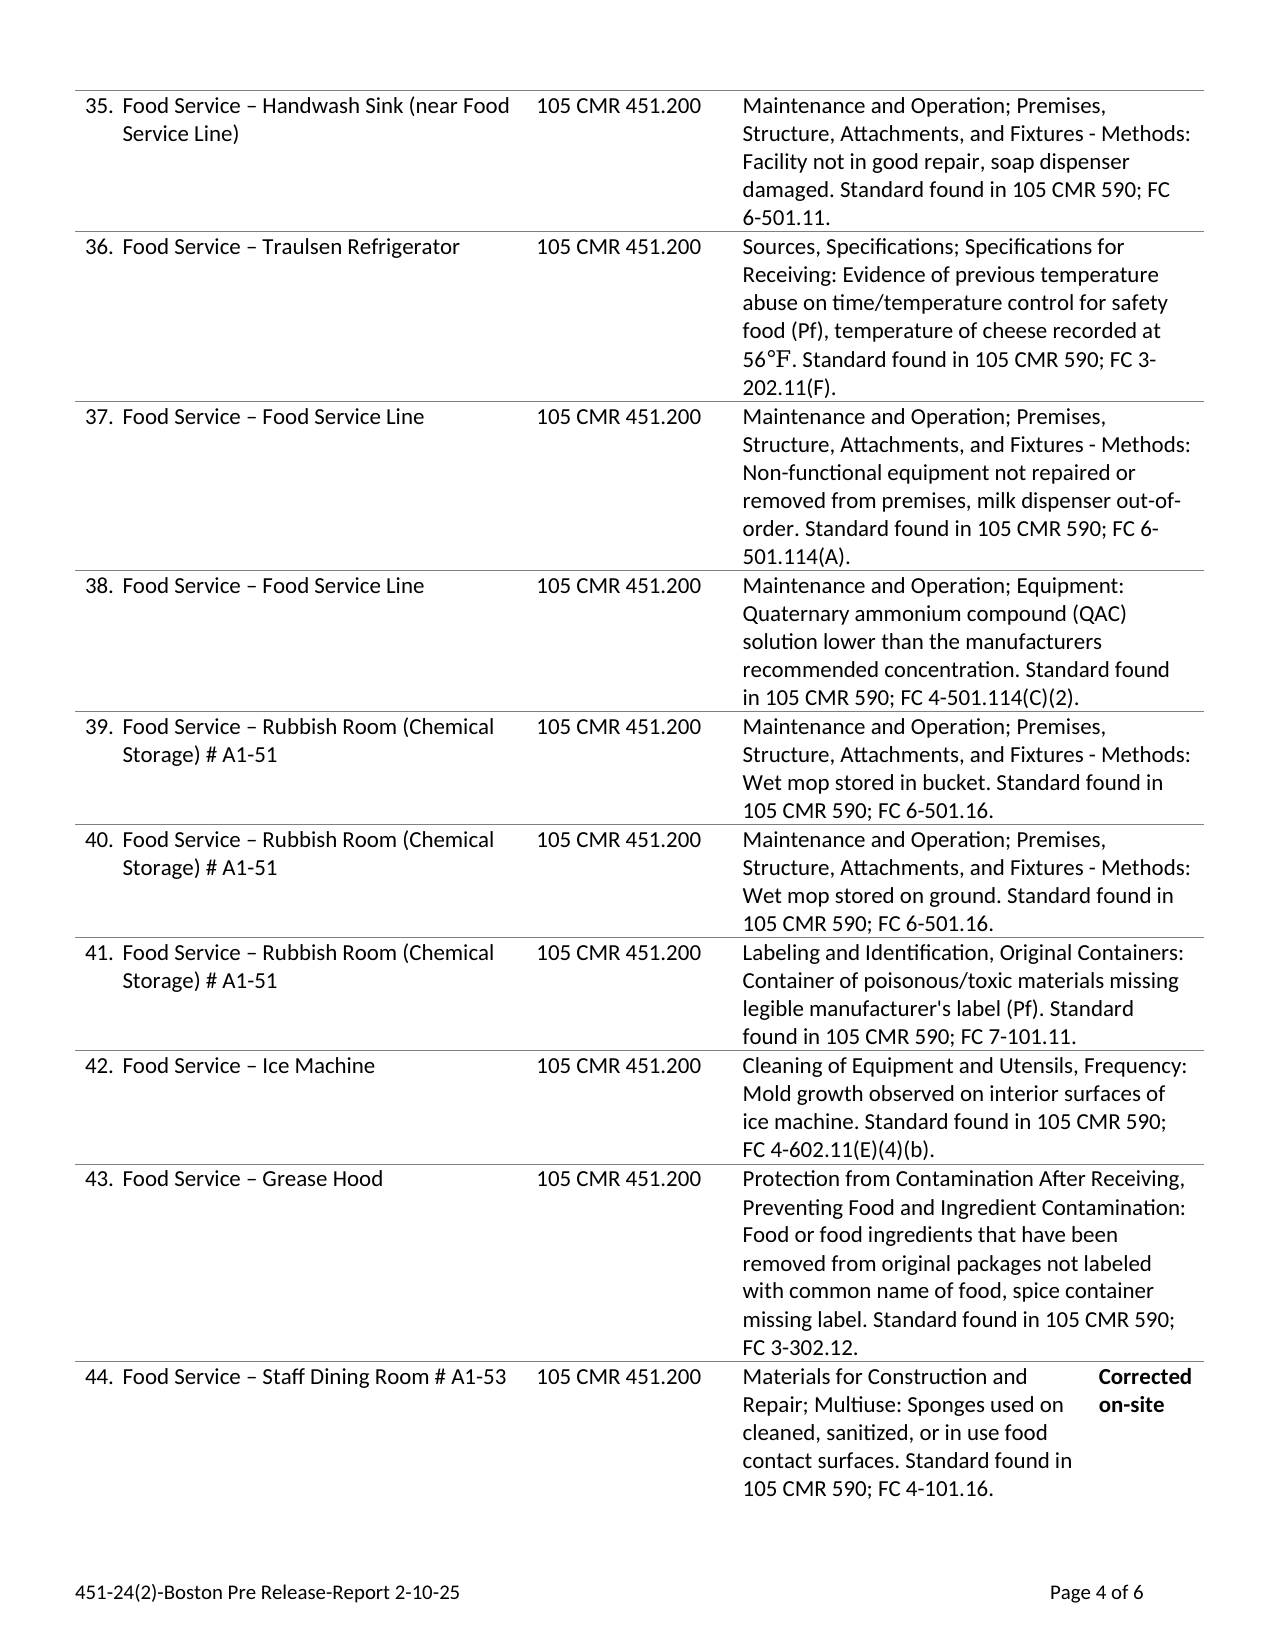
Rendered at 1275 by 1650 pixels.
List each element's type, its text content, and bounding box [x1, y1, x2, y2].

table_cell 105 CMR 451.200 [525, 712, 731, 824]
table_cell Food Service – Rubbish Room (Chemical Storage) # A1-51 [75, 712, 525, 824]
table_cell 105 CMR 451.200 [525, 402, 731, 570]
table_cell Food Service – Rubbish Room (Chemical Storage) # A1-51 [75, 938, 525, 1050]
table_cell 105 CMR 451.200 [525, 1165, 731, 1361]
table_cell Maintenance and Operation; Equipment: Quaternary ammonium compound (QAC) solution lower than the manufacturers recommended concentration. Standard found in 105 CMR 590; FC 4-501.114(C)(2). [731, 571, 1204, 711]
table_cell Food Service – Rubbish Room (Chemical Storage) # A1-51 [75, 825, 525, 937]
table_cell Cleaning of Equipment and Utensils, Frequency: Mold growth observed on interior surfaces of ice machine. Standard found in 105 CMR 590; FC 4-602.11(E)(4)(b). [731, 1051, 1204, 1163]
table_cell Protection from Contamination After Receiving, Preventing Food and Ingredient Contamination: Food or food ingredients that have been removed from original packages not labeled with common name of food, spice container missing label. Standard found in 105 CMR 590; FC 3-302.12. [731, 1165, 1204, 1361]
table_cell Food Service – Staff Dining Room # A1-53 [75, 1362, 525, 1502]
table_cell Food Service – Food Service Line [75, 402, 525, 570]
table_cell 105 CMR 451.200 [525, 91, 731, 231]
table_cell 105 CMR 451.200 [525, 1362, 731, 1502]
table_cell 105 CMR 451.200 [525, 938, 731, 1050]
table_cell Food Service – Handwash Sink (near Food Service Line) [75, 91, 525, 231]
table_cell Materials for Construction and Repair; Multiuse: Sponges used on cleaned, sanitized, or in use food contact surfaces. Standard found in 105 CMR 590; FC 4-101.16. [731, 1362, 1087, 1502]
table_cell Maintenance and Operation; Premises, Structure, Attachments, and Fixtures - Methods: Non-functional equipment not repaired or removed from premises, milk dispenser out-of-order. Standard found in 105 CMR 590; FC 6-501.114(A). [731, 402, 1204, 570]
table_cell Food Service – Ice Machine [75, 1051, 525, 1163]
table_cell Maintenance and Operation; Premises, Structure, Attachments, and Fixtures - Methods: Facility not in good repair, soap dispenser damaged. Standard found in 105 CMR 590; FC 6-501.11. [731, 91, 1204, 231]
table_cell Corrected on-site [1087, 1362, 1204, 1502]
table_cell 105 CMR 451.200 [525, 1051, 731, 1163]
table_cell Maintenance and Operation; Premises, Structure, Attachments, and Fixtures - Methods: Wet mop stored on ground. Standard found in 105 CMR 590; FC 6-501.16. [731, 825, 1204, 937]
table_cell Maintenance and Operation; Premises, Structure, Attachments, and Fixtures - Methods: Wet mop stored in bucket. Standard found in 105 CMR 590; FC 6-501.16. [731, 712, 1204, 824]
table_cell 105 CMR 451.200 [525, 232, 731, 401]
table_cell Labeling and Identification, Original Containers: Container of poisonous/toxic materials missing legible manufacturer's label (Pf). Standard found in 105 CMR 590; FC 7-101.11. [731, 938, 1204, 1050]
table_cell Food Service – Traulsen Refrigerator [75, 232, 525, 401]
table_cell 105 CMR 451.200 [525, 571, 731, 711]
table_cell Food Service – Food Service Line [75, 571, 525, 711]
table_cell 105 CMR 451.200 [525, 825, 731, 937]
table_cell Food Service – Grease Hood [75, 1165, 525, 1361]
table_cell Sources, Specifications; Specifications for Receiving: Evidence of previous temperature abuse on time/temperature control for safety food (Pf), temperature of cheese recorded at 56℉. Standard found in 105 CMR 590; FC 3-202.11(F). [731, 232, 1204, 401]
